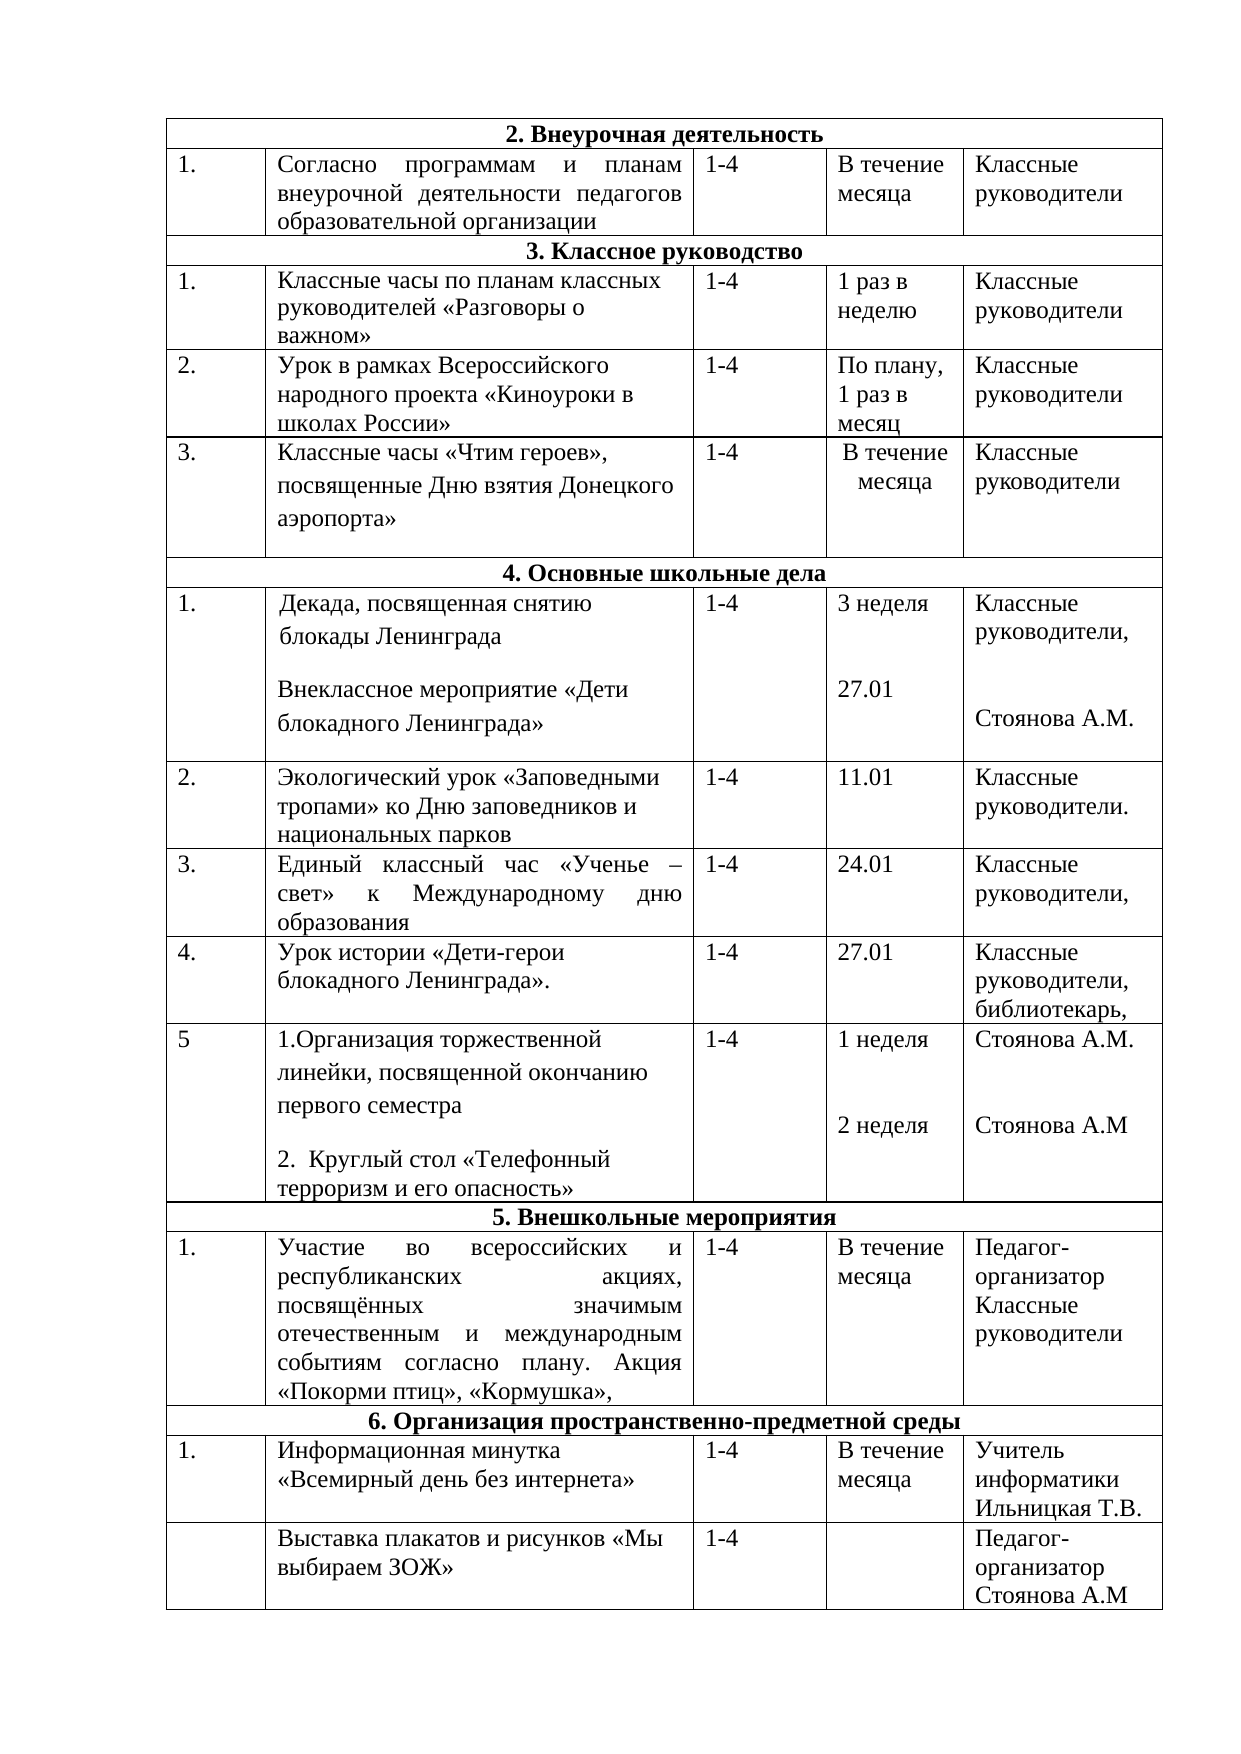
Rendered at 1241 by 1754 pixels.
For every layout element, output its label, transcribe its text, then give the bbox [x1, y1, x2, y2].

table_cell 1. [167, 1436, 265, 1522]
table_cell Классные руководители, библиотекарь, [964, 937, 1162, 1023]
table_cell 5 [167, 1024, 265, 1201]
table_cell 2. [167, 350, 265, 436]
table_cell По плану, 1 раз в месяц [827, 350, 963, 436]
table_cell Информационная минутка «Всемирный день без интернета» [266, 1436, 693, 1522]
table_cell 4. Основные школьные дела [167, 558, 1162, 587]
table_cell 1. [167, 588, 265, 761]
table_cell Декада, посвященная снятию блокады Ленинграда Внеклассное мероприятие «Дети блокадного Ленинграда» [266, 588, 693, 761]
table_cell Классные руководители [964, 149, 1162, 235]
table_cell 27.01 [827, 937, 963, 1023]
table_cell В течение месяца [827, 1232, 963, 1405]
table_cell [964, 1523, 1162, 1609]
table_cell 1-4 [694, 1232, 826, 1405]
table_cell 1 раз в неделю [827, 266, 963, 349]
table_cell 1-4 [694, 937, 826, 1023]
table_cell Стоянова А.М. Стоянова А.М [964, 1024, 1162, 1201]
table_cell Участие во всероссийских и республиканских акциях, посвящённых значимым отечественным и международным событиям согласно плану. Акция «Покорми птиц», «Кормушка», [266, 1232, 693, 1405]
table_cell 1. [167, 1232, 265, 1405]
table_cell [167, 1523, 265, 1609]
table_cell 6. Организация пространственно-предметной среды [167, 1406, 1162, 1434]
table_cell Классные руководители, Стоянова А.М. [964, 588, 1162, 761]
table_cell Экологический урок «Заповедными тропами» ко Дню заповедников и национальных парков [266, 762, 693, 848]
table_cell Классные часы по планам классных руководителей «Разговоры о важном» [266, 266, 693, 349]
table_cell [266, 1523, 693, 1609]
table_cell 1-4 [694, 438, 826, 557]
table_cell 1. [167, 149, 265, 235]
table_cell Согласно программам и планам внеурочной деятельности педагогов образовательной организации [266, 149, 693, 235]
table_cell 1-4 [694, 149, 826, 235]
table_cell Педагог-организатор Классные руководители [964, 1232, 1162, 1405]
table_cell 3 неделя 27.01 [827, 588, 963, 761]
table_cell Урок истории «Дети-герои блокадного Ленинграда». [266, 937, 693, 1023]
table_cell 3. [167, 438, 265, 557]
table_cell 1-4 [694, 849, 826, 936]
table_cell 4. [167, 937, 265, 1023]
table_cell [827, 1523, 963, 1609]
table_cell В течение месяца [827, 1436, 963, 1522]
table_cell Урок в рамках Всероссийского народного проекта «Киноуроки в школах России» [266, 350, 693, 436]
table_cell 24.01 [827, 849, 963, 936]
table_cell Классные руководители [964, 266, 1162, 349]
table_cell Классные руководители [964, 438, 1162, 557]
table_cell Учитель информатики Ильницкая Т.В. [964, 1436, 1162, 1522]
table_cell 3. Классное руководство [167, 236, 1162, 265]
table_cell 1. [167, 266, 265, 349]
table_cell Классные часы «Чтим героев», посвященные Дню взятия Донецкого аэропорта» [266, 438, 693, 557]
table_cell 3. [167, 849, 265, 936]
table_cell 5. Внешкольные мероприятия [167, 1203, 1162, 1231]
table_cell 11.01 [827, 762, 963, 848]
table_cell 1-4 [694, 266, 826, 349]
table_cell 1-4 [694, 588, 826, 761]
table_cell Единый классный час «Ученье – свет» к Международному дню образования [266, 849, 693, 936]
table_cell Классные руководители. [964, 762, 1162, 848]
table_cell Классные руководители [964, 350, 1162, 436]
table_cell 1-4 [694, 1024, 826, 1201]
table_cell 2. Внеурочная деятельность [167, 119, 1162, 148]
table_cell 1-4 [694, 762, 826, 848]
table_cell В течение месяца [827, 438, 963, 557]
table_cell 1-4 [694, 350, 826, 436]
table_cell Классные руководители, [964, 849, 1162, 936]
table_cell В течение месяца [827, 149, 963, 235]
table_cell 2. [167, 762, 265, 848]
table_cell 1 неделя 2 неделя [827, 1024, 963, 1201]
table_cell 1-4 [694, 1436, 826, 1522]
table_cell 1-4 [694, 1523, 826, 1609]
table_cell 1.Организация торжественной линейки, посвященной окончанию первого семестра 2. Круглый стол «Телефонный терроризм и его опасность» [266, 1024, 693, 1201]
